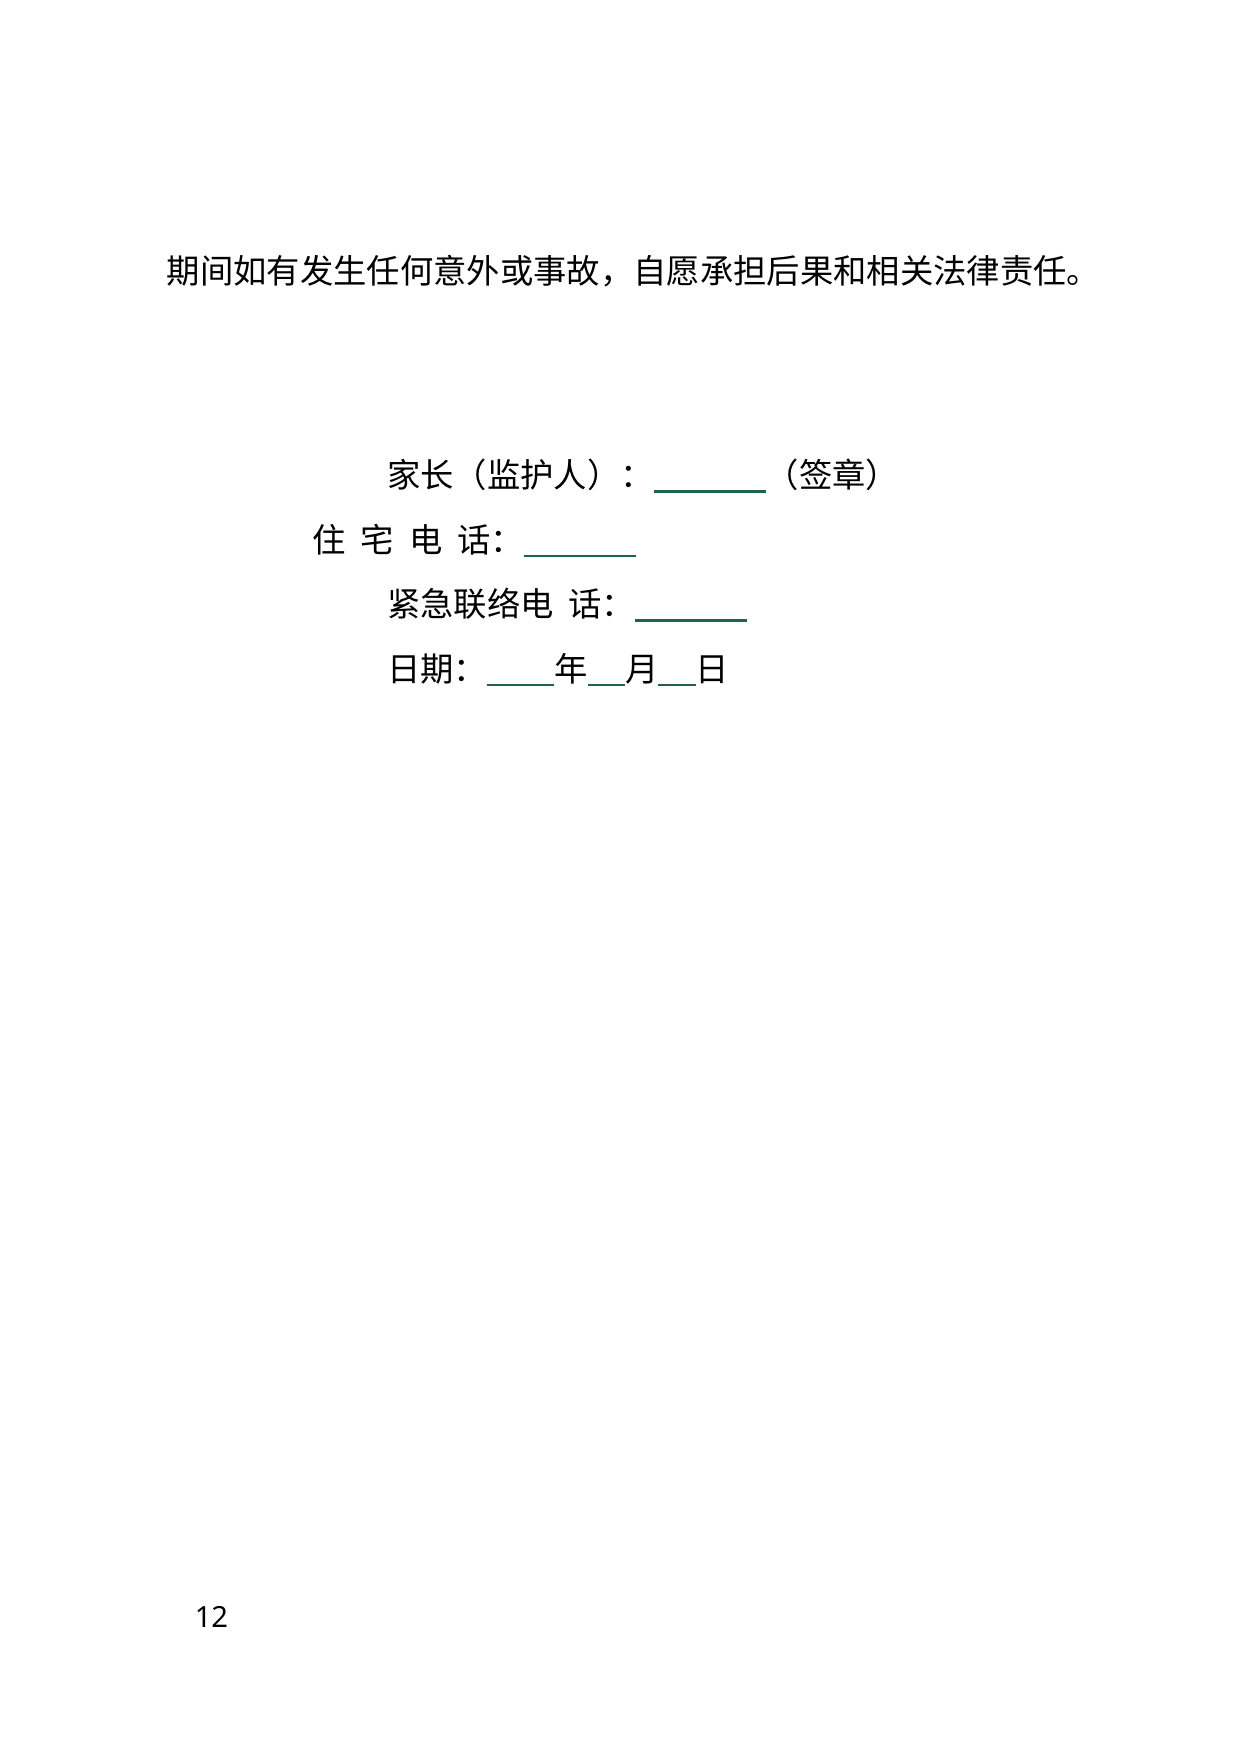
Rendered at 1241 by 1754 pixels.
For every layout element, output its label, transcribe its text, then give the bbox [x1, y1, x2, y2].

text 紧急联络电 话： [167, 565, 1085, 630]
text 住 宅 电 话： [167, 501, 1085, 565]
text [167, 226, 1085, 298]
text 家长（监护人）： （签章） [167, 436, 1085, 501]
text 日期： 年 月 日 [167, 630, 1085, 694]
